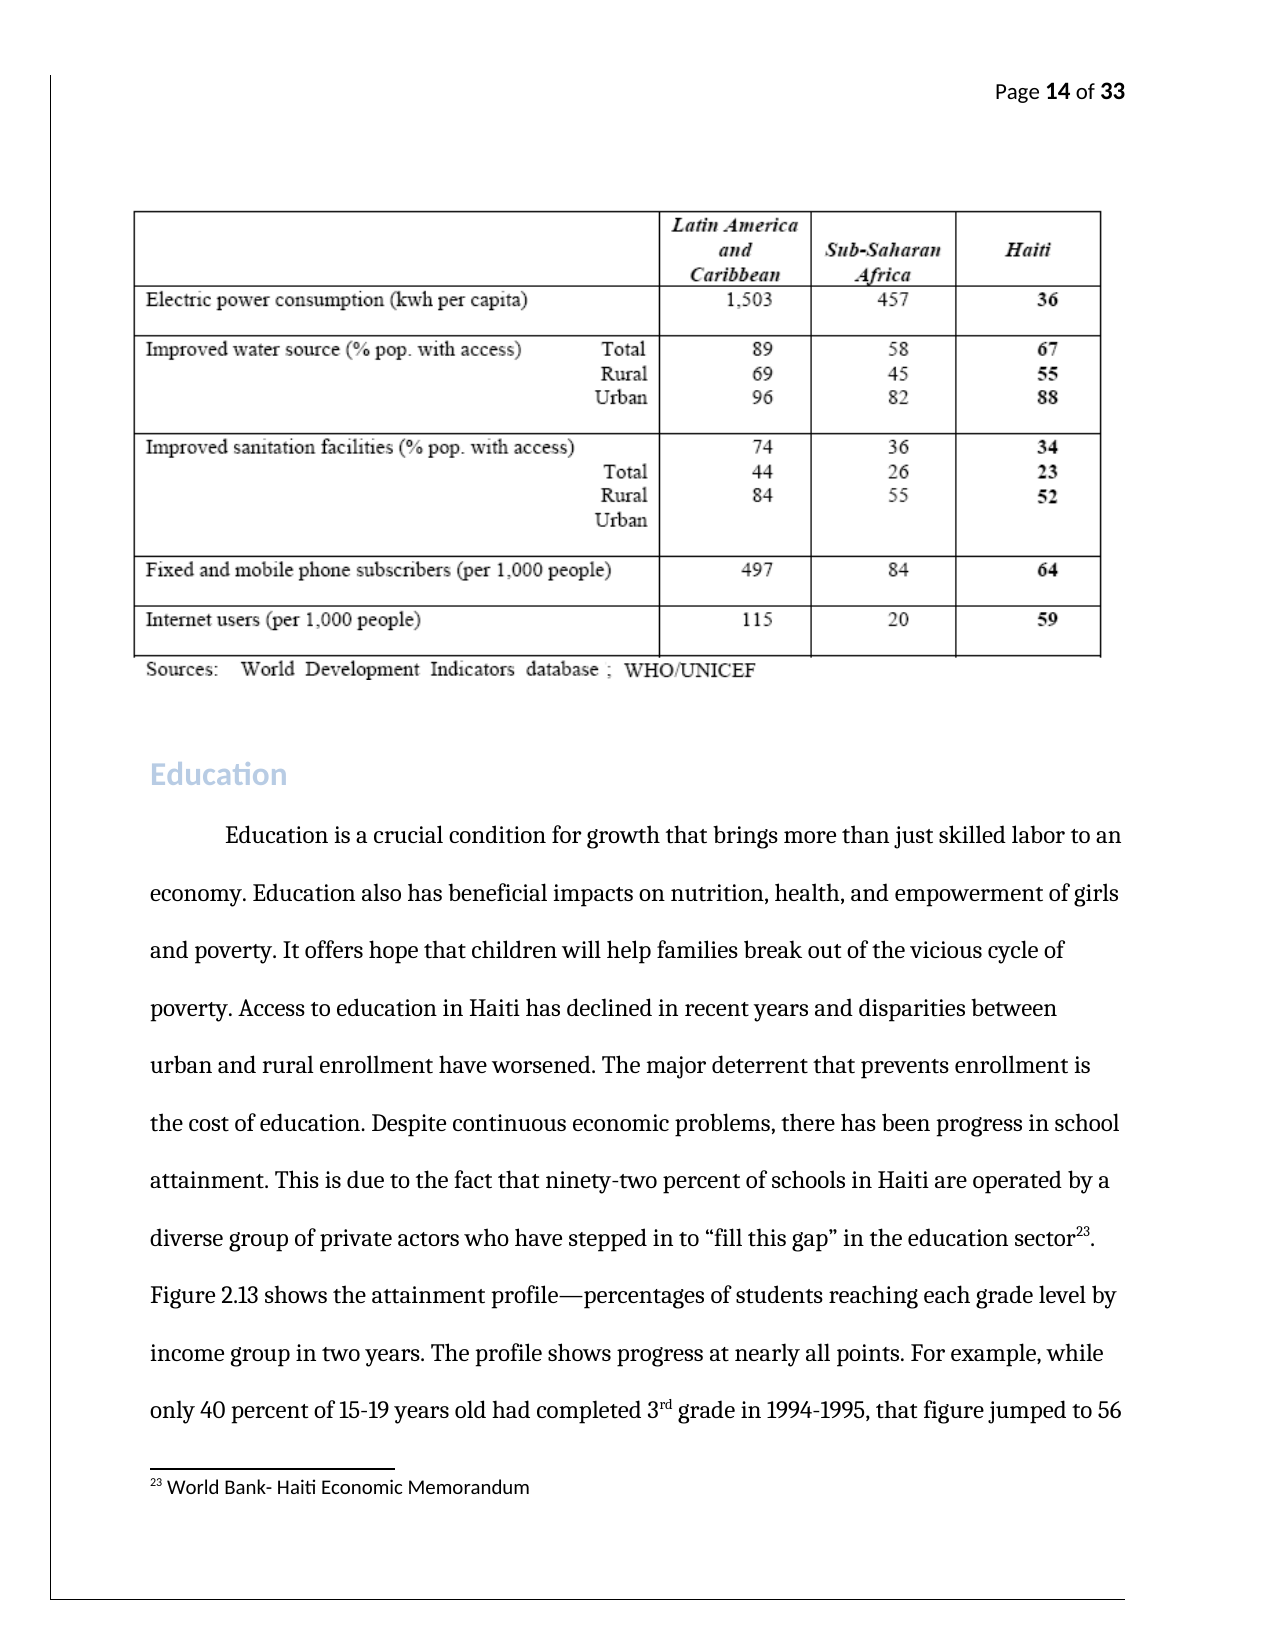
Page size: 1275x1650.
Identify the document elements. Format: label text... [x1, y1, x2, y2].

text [150, 821, 1125, 1425]
picture [131, 207, 1107, 680]
text Education [150, 753, 1125, 794]
